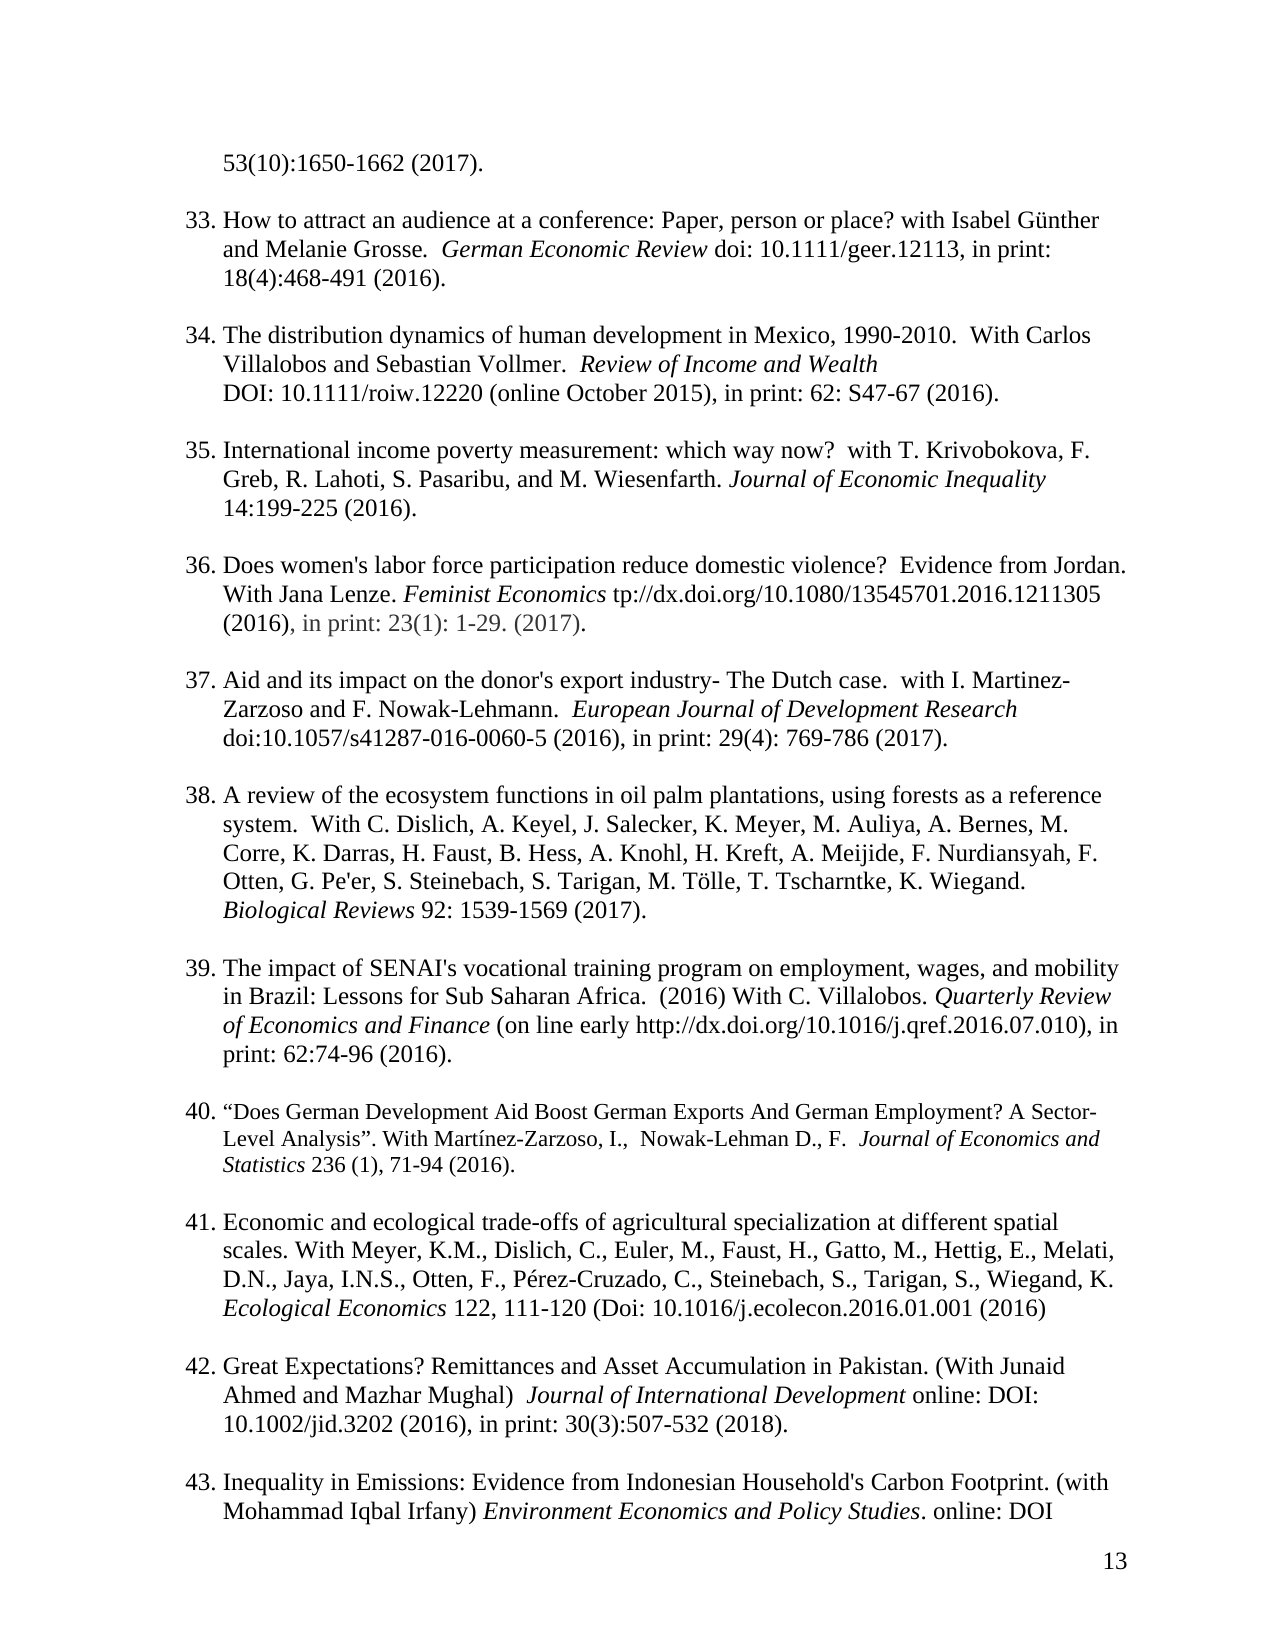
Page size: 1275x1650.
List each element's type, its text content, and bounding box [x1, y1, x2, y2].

list Does women's labor force participation reduce domestic violence? Evidence from Jordan. With Jana Lenze. Feminist Economics tp://dx.doi.org/10.1080/13545701.2016.1211305 (2016), in print: 23(1): 1-29. (2017). [185, 550, 1127, 665]
list The distribution dynamics of human development in Mexico, 1990-2010. With Carlos Villalobos and Sebastian Vollmer. Review of Income and Wealth DOI: 10.1111/roiw.12220 (online October 2015), in print: 62: S47-67 (2016). [185, 320, 1127, 435]
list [185, 1467, 1127, 1525]
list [185, 148, 1127, 205]
list Economic and ecological trade-offs of agricultural specialization at different spatial scales. With Meyer, K.M., Dislich, C., Euler, M., Faust, H., Gatto, M., Hettig, E., Melati, D.N., Jaya, I.N.S., Otten, F., Pérez-Cruzado, C., Steinebach, S., Tarigan, S., Wiegand, K. Ecological Economics 122, 111-120 (Doi: 10.1016/j.ecolecon.2016.01.001 (2016) [185, 1207, 1127, 1351]
list A review of the ecosystem functions in oil palm plantations, using forests as a reference system. With C. Dislich, A. Keyel, J. Salecker, K. Meyer, M. Auliya, A. Bernes, M. Corre, K. Darras, H. Faust, B. Hess, A. Knohl, H. Kreft, A. Meijide, F. Nurdiansyah, F. Otten, G. Pe'er, S. Steinebach, S. Tarigan, M. Tölle, T. Tscharntke, K. Wiegand. Biological Reviews 92: 1539-1569 (2017). [185, 780, 1127, 953]
list How to attract an audience at a conference: Paper, person or place? with Isabel Günther and Melanie Grosse. German Economic Review doi: 10.1111/geer.12113, in print: 18(4):468-491 (2016). [185, 205, 1127, 320]
list International income poverty measurement: which way now? with T. Krivobokova, F. Greb, R. Lahoti, S. Pasaribu, and M. Wiesenfarth. Journal of Economic Inequality 14:199-225 (2016). [185, 435, 1127, 550]
list Aid and its impact on the donor's export industry- The Dutch case. with I. Martinez-Zarzoso and F. Nowak-Lehmann. European Journal of Development Research doi:10.1057/s41287-016-0060-5 (2016), in print: 29(4): 769-786 (2017). [185, 665, 1127, 780]
list The impact of SENAI's vocational training program on employment, wages, and mobility in Brazil: Lessons for Sub Saharan Africa. (2016) With C. Villalobos. Quarterly Review of Economics and Finance (on line early http://dx.doi.org/10.1016/j.qref.2016.07.010), in print: 62:74-96 (2016). [185, 953, 1127, 1096]
list “Does German Development Aid Boost German Exports And German Employment? A Sector-Level Analysis”. With Martínez-Zarzoso, I., Nowak-Lehman D., F. Journal of Economics and Statistics 236 (1), 71-94 (2016). [185, 1096, 1127, 1207]
list Great Expectations? Remittances and Asset Accumulation in Pakistan. (With Junaid Ahmed and Mazhar Mughal) Journal of International Development online: DOI: 10.1002/jid.3202 (2016), in print: 30(3):507-532 (2018). [185, 1351, 1127, 1467]
